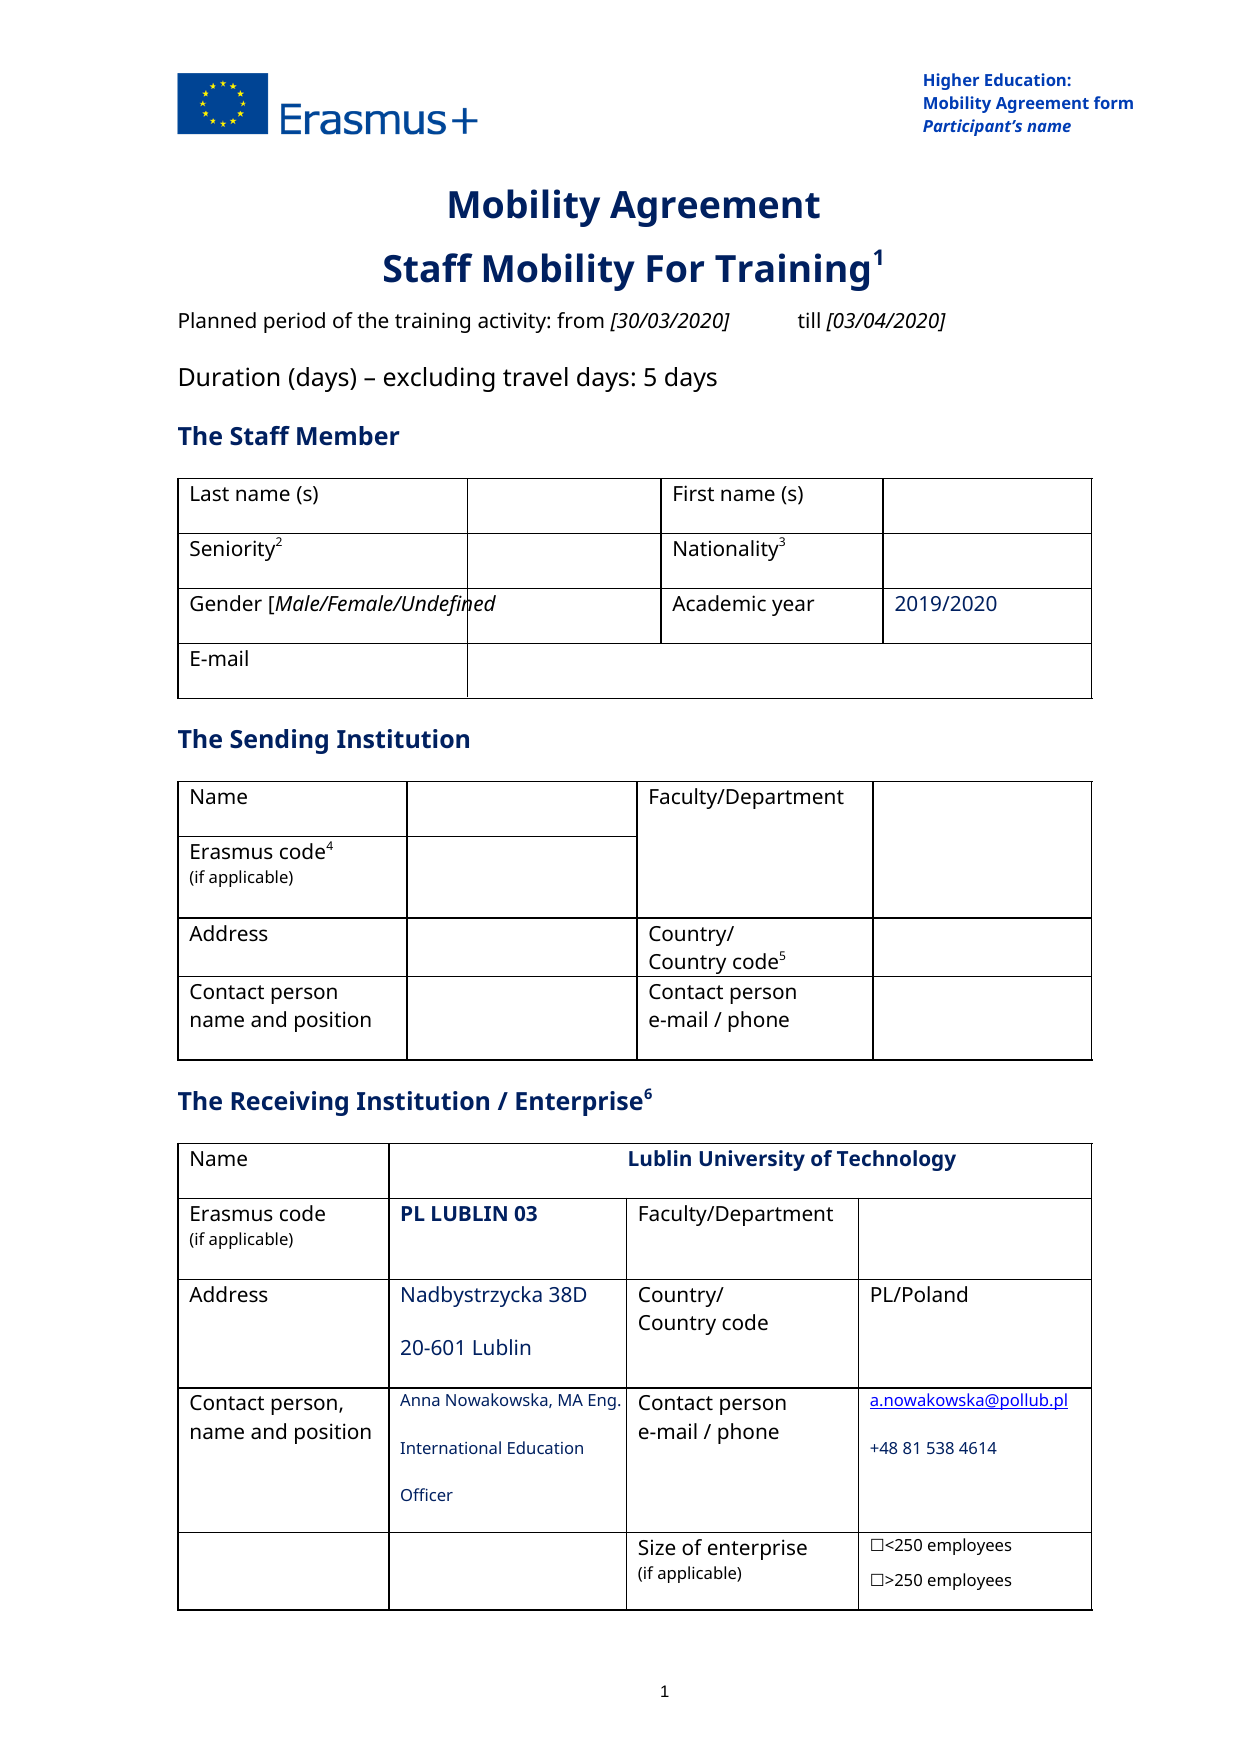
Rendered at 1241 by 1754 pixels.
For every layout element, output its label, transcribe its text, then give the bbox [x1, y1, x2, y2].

table_cell Address [179, 1280, 388, 1387]
table_cell Seniority [179, 534, 467, 587]
table_cell Country/ Country code [638, 919, 872, 976]
text Staff Mobility For Training [177, 242, 1089, 293]
table_header [468, 479, 660, 532]
table_cell PL LUBLIN 03 [390, 1199, 626, 1278]
table_cell [179, 1533, 388, 1609]
table_cell Gender [Male/Female/Undefined] [179, 589, 467, 642]
table_header Name [179, 1144, 388, 1197]
table_cell a.nowakowska@pollub.pl +48 81 538 4614 [859, 1389, 1091, 1532]
table_cell [408, 837, 636, 917]
table_cell 2019/2020 [884, 589, 1091, 642]
table_cell [390, 1533, 626, 1609]
table_cell PL/Poland [859, 1280, 1091, 1387]
table_cell Academic year [662, 589, 882, 642]
table_cell Nationality [662, 534, 882, 587]
table_header Last name (s) [179, 479, 467, 532]
table_cell [874, 919, 1091, 976]
table_cell [468, 589, 660, 642]
text The Sending Institution [177, 722, 1196, 756]
text Mobility Agreement [177, 179, 1089, 230]
table_cell [468, 644, 1091, 697]
table_header [408, 782, 636, 836]
table_cell <250 employees >250 employees [859, 1533, 1091, 1609]
table_cell [408, 977, 636, 1059]
table_cell Contact person, name and position [179, 1389, 388, 1532]
table_cell [859, 1199, 1091, 1278]
table_cell Erasmus code (if applicable) [179, 837, 406, 917]
table_cell Country/ Country code [627, 1280, 858, 1387]
table_header [884, 479, 1091, 532]
table_cell Contact person e-mail / phone [638, 977, 872, 1059]
table_cell Anna Nowakowska, MA Eng. International Education Officer [390, 1389, 626, 1532]
text Planned period of the training activity: from [30/03/2020] till [03/04/2020] [177, 306, 1092, 334]
table_cell Nadbystrzycka 38D 20-601 Lublin [390, 1280, 626, 1387]
table_cell Size of enterprise (if applicable) [627, 1533, 858, 1609]
table_cell [408, 919, 636, 976]
table_header Lublin University of Technology [390, 1144, 1091, 1197]
table_header [874, 782, 1091, 917]
table_cell [874, 977, 1091, 1059]
table_cell E-mail [179, 644, 467, 697]
text Duration (days) – excluding travel days: 5 days [177, 359, 1196, 393]
text The Staff Member [177, 418, 1196, 452]
text The Receiving Institution / Enterprise [177, 1083, 1196, 1117]
table_cell [468, 534, 660, 587]
table_header First name (s) [662, 479, 882, 532]
table_cell Faculty/Department [627, 1199, 858, 1278]
table_cell [884, 534, 1091, 587]
picture [177, 73, 478, 135]
table_cell Contact person e-mail / phone [627, 1389, 858, 1532]
table_header Name [179, 782, 406, 836]
table_header Faculty/Department [638, 782, 872, 917]
table_cell Contact person name and position [179, 977, 406, 1059]
table_cell Address [179, 919, 406, 976]
table_cell Erasmus code (if applicable) [179, 1199, 388, 1278]
